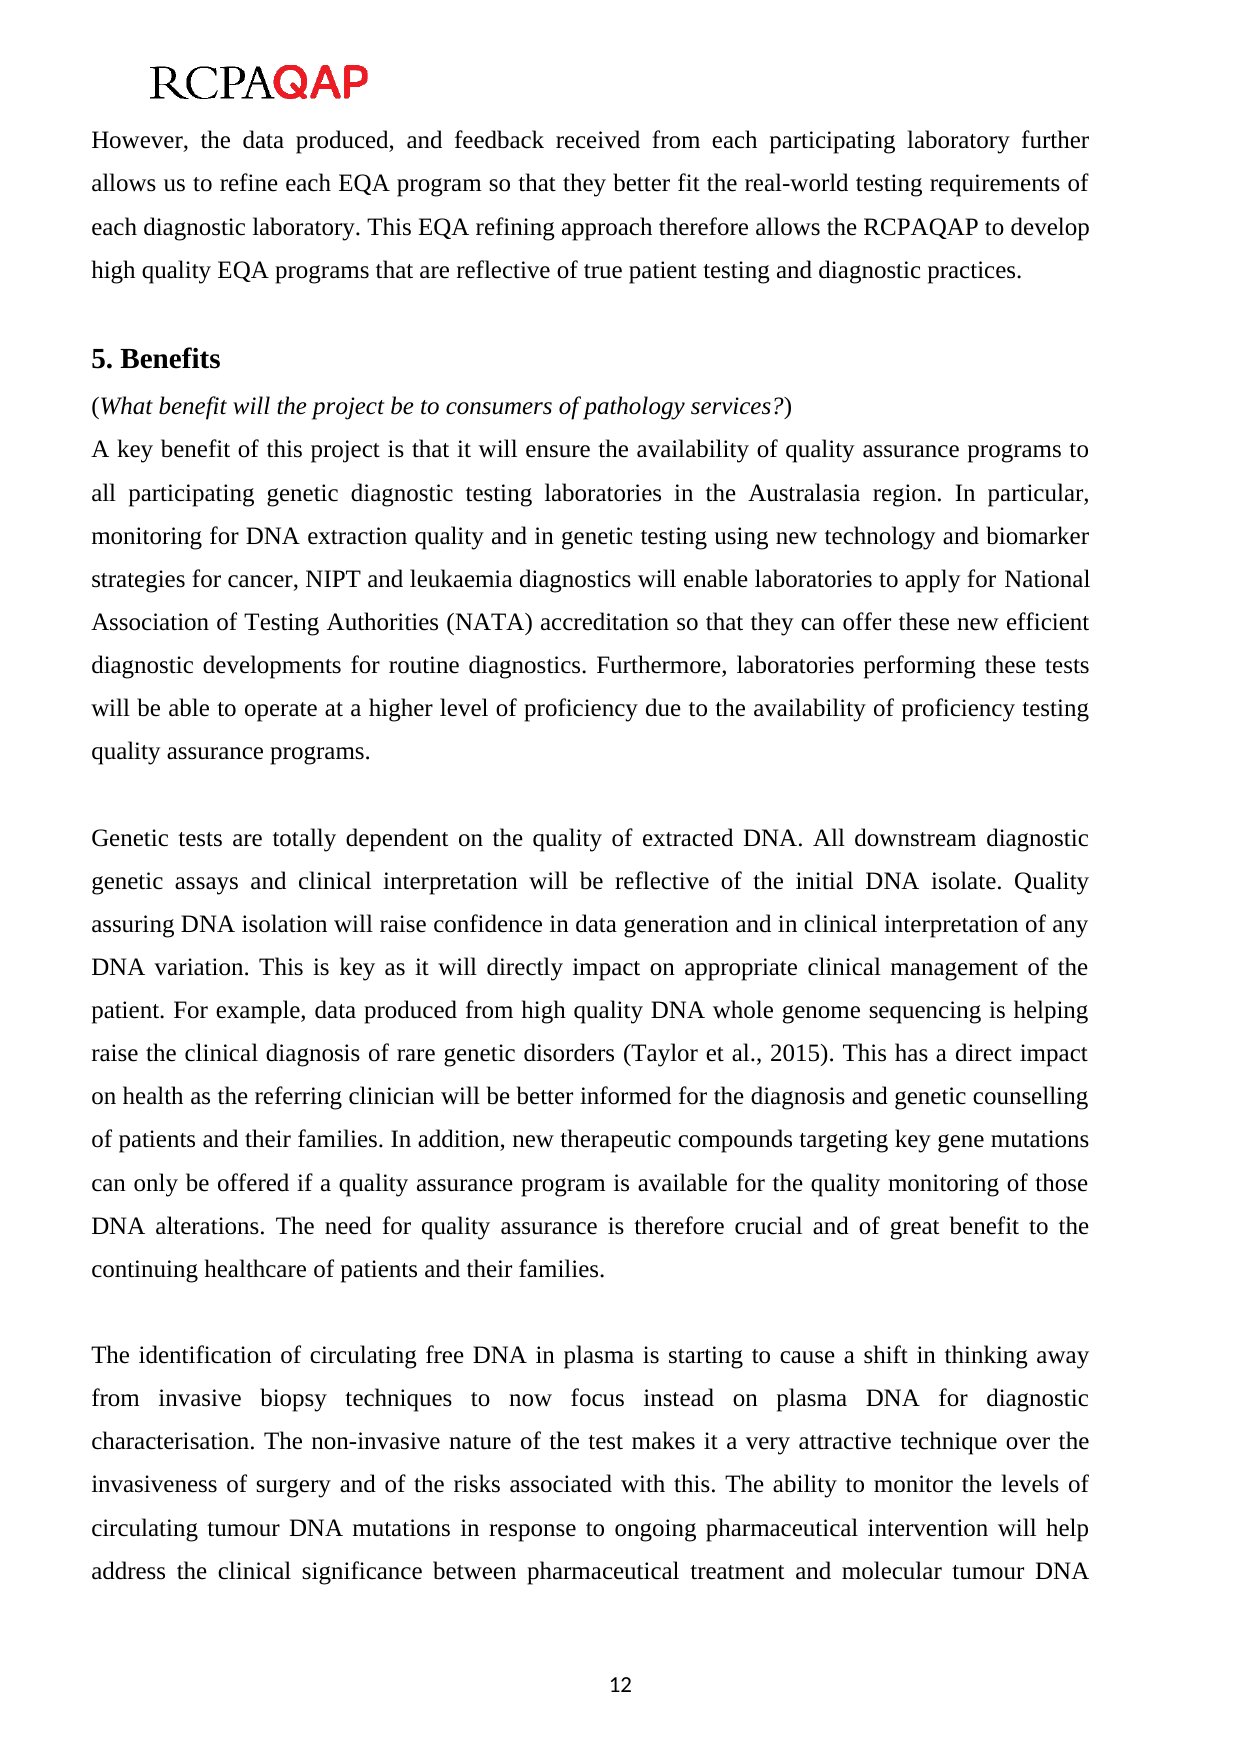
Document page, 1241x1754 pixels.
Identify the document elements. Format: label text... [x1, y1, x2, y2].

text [91, 1340, 1090, 1584]
text A key benefit of this project is that it will ensure the availability of quality assurance programs to all participating genetic diagnostic testing laboratories in the Australasia region. In particular, monitoring for DNA extraction quality and in genetic testing using new technology and biomarker strategies for cancer, NIPT and leukaemia diagnostics will enable laboratories to apply for National Association of Testing Authorities (NATA) accreditation so that they can offer these new efficient diagnostic developments for routine diagnostics. Furthermore, laboratories performing these tests will be able to operate at a higher level of proficiency due to the availability of proficiency testing quality assurance programs. [91, 434, 1090, 765]
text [91, 125, 1090, 283]
picture [150, 65, 368, 99]
text Genetic tests are totally dependent on the quality of extracted DNA. All downstream diagnostic genetic assays and clinical interpretation will be reflective of the initial DNA isolate. Quality assuring DNA isolation will raise confidence in data generation and in clinical interpretation of any DNA variation. This is key as it will directly impact on appropriate clinical management of the patient. For example, data produced from high quality DNA whole genome sequencing is helping raise the clinical diagnosis of rare genetic disorders (Taylor et al., 2015). This has a direct impact on health as the referring clinician will be better informed for the diagnosis and genetic counselling of patients and their families. In addition, new therapeutic compounds targeting key gene mutations can only be offered if a quality assurance program is available for the quality monitoring of those DNA alterations. The need for quality assurance is therefore crucial and of great benefit to the continuing healthcare of patients and their families. [91, 823, 1090, 1283]
text 5. Benefits [91, 341, 1090, 374]
text (What benefit will the project be to consumers of pathology services?) [91, 391, 1090, 420]
